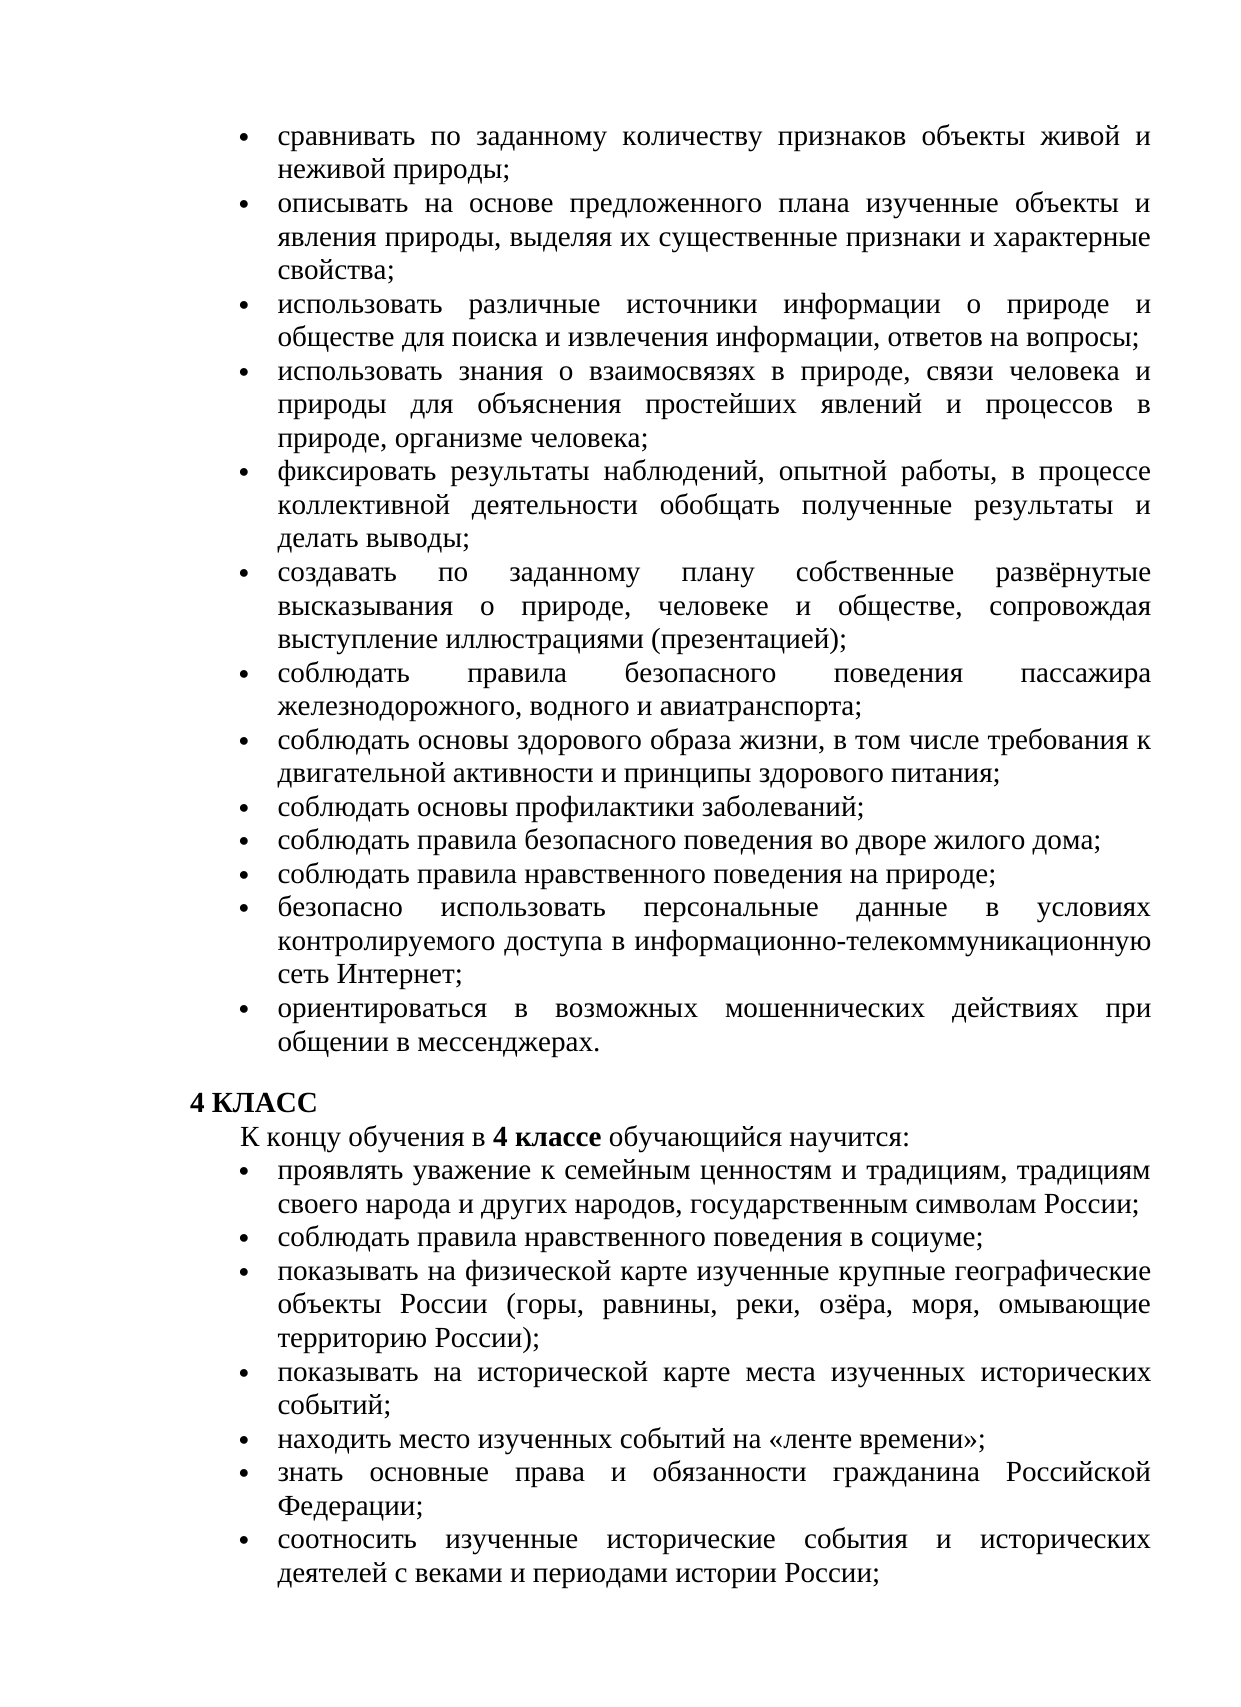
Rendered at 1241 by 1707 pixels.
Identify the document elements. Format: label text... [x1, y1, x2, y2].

list сравнивать по заданному количеству признаков объекты живой и неживой природы; [240, 118, 1152, 185]
list находить место изученных событий на «ленте времени»; [240, 1421, 1152, 1454]
list соблюдать правила нравственного поведения на природе; [240, 856, 1152, 889]
list соотносить изученные исторические события и исторических деятелей с веками и периодами истории России; [240, 1521, 1152, 1588]
list описывать на основе предложенного плана изученные объекты и явления природы, выделяя их существенные признаки и характерные свойства; [240, 185, 1152, 286]
list проявлять уважение к семейным ценностям и традициям, традициям своего народа и других народов, государственным символам России; [240, 1152, 1152, 1219]
list соблюдать основы профилактики заболеваний; [240, 789, 1152, 822]
list соблюдать правила нравственного поведения в социуме; [240, 1219, 1152, 1253]
text 4 КЛАСС [190, 1085, 1152, 1119]
text К концу обучения в 4 классе обучающийся научится: [177, 1119, 1152, 1152]
list знать основные права и обязанности гражданина Российской Федерации; [240, 1454, 1152, 1521]
list использовать знания о взаимосвязях в природе, связи человека и природы для объяснения простейших явлений и процессов в природе, организме человека; [240, 353, 1152, 453]
list фиксировать результаты наблюдений, опытной работы, в процессе коллективной деятельности обобщать полученные результаты и делать выводы; [240, 453, 1152, 554]
list ориентироваться в возможных мошеннических действиях при общении в мессенджерах. [240, 990, 1152, 1057]
list создавать по заданному плану собственные развёрнутые высказывания о природе, человеке и обществе, сопровождая выступление иллюстрациями (презентацией); [240, 554, 1152, 655]
list показывать на исторической карте места изученных исторических событий; [240, 1354, 1152, 1421]
list использовать различные источники информации о природе и обществе для поиска и извлечения информации, ответов на вопросы; [240, 286, 1152, 353]
list показывать на физической карте изученные крупные географические объекты России (горы, равнины, реки, озёра, моря, омывающие территорию России); [240, 1253, 1152, 1354]
list соблюдать основы здорового образа жизни, в том числе требования к двигательной активности и принципы здорового питания; [240, 722, 1152, 789]
list безопасно использовать персональные данные в условиях контролируемого доступа в информационно-телекоммуникационную сеть Интернет; [240, 889, 1152, 990]
list соблюдать правила безопасного поведения пассажира железнодорожного, водного и авиатранспорта; [240, 655, 1152, 722]
list соблюдать правила безопасного поведения во дворе жилого дома; [240, 822, 1152, 856]
